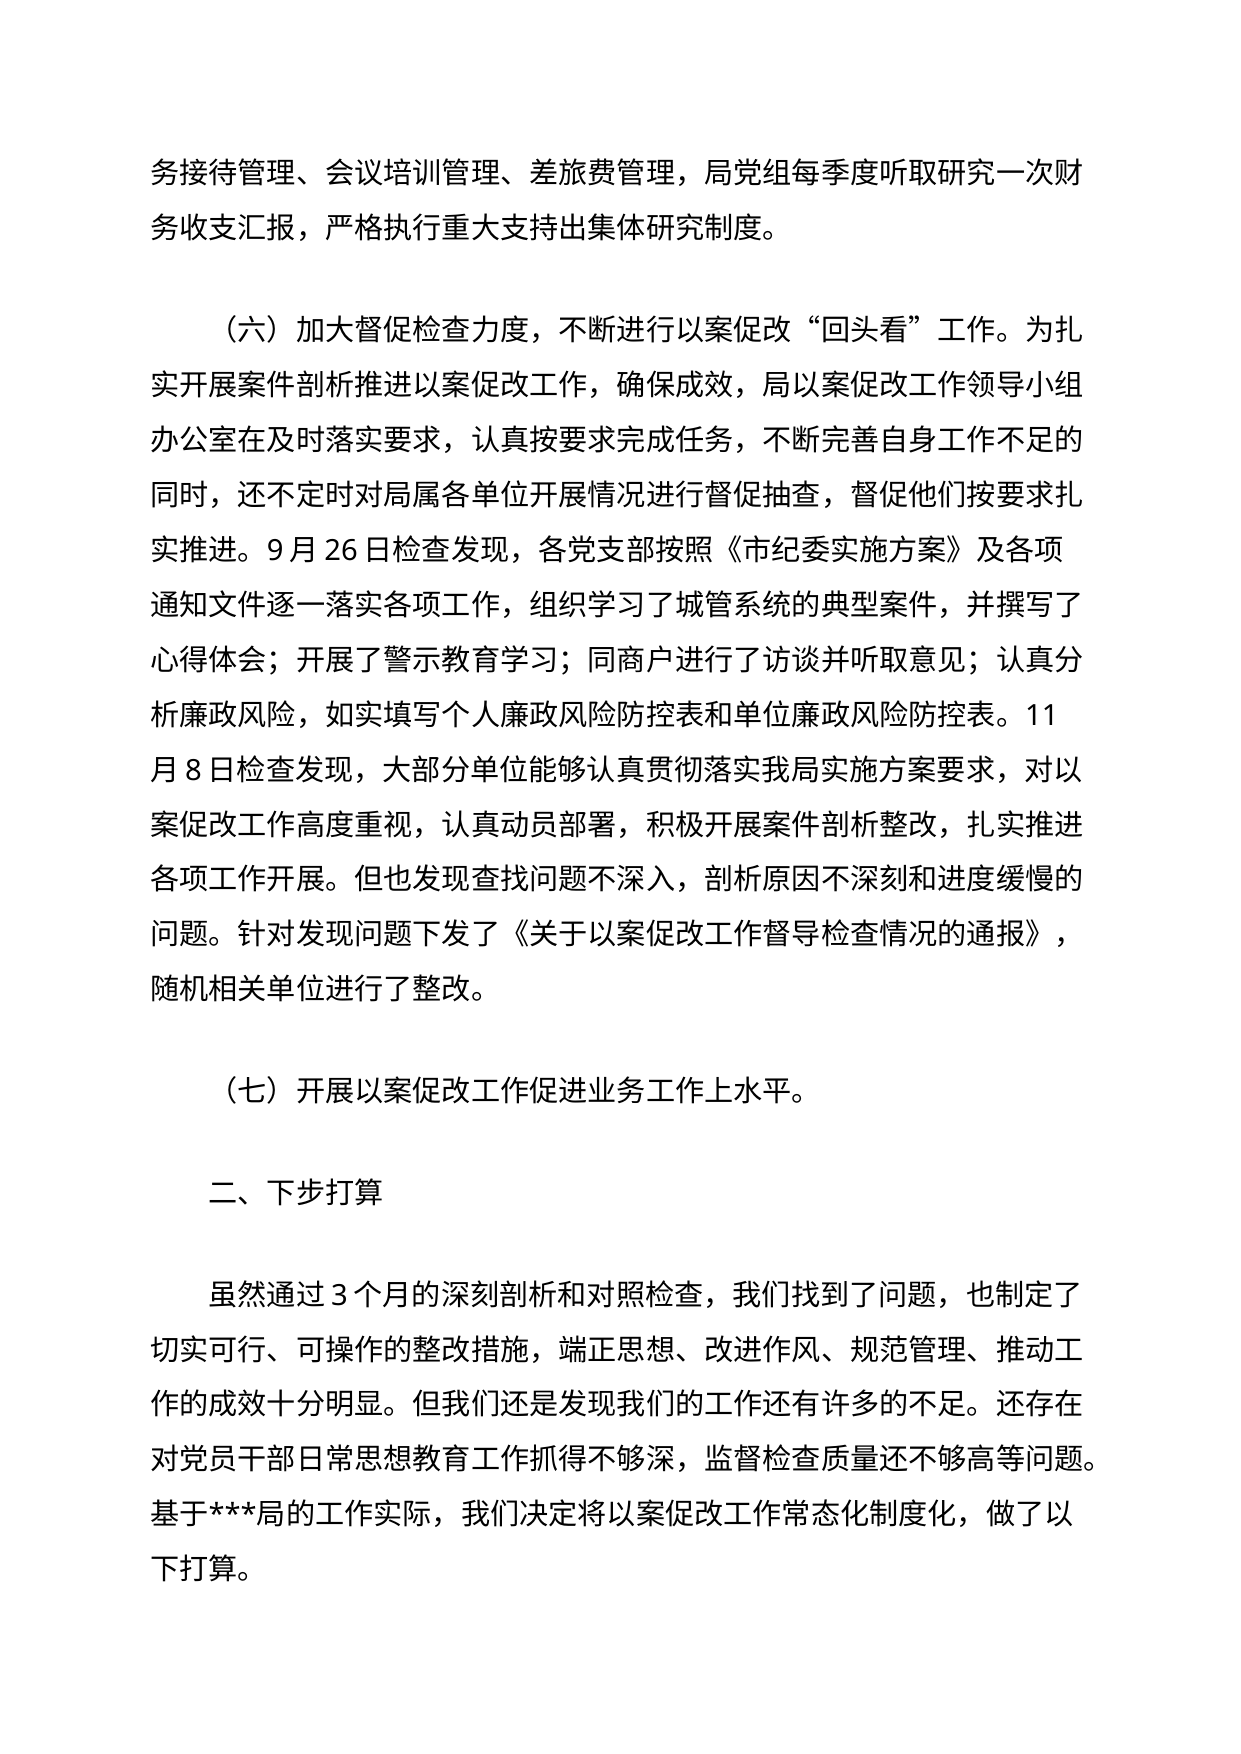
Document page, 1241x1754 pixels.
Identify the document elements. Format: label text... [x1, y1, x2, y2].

text （七）开展以案促改工作促进业务工作上水平。 [150, 1067, 1090, 1110]
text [150, 150, 1090, 247]
text 二、下步打算 [150, 1169, 1090, 1212]
text （六）加大督促检查力度，不断进行以案促改“回头看”工作。为扎实开展案件剖析推进以案促改工作，确保成效，局以案促改工作领导小组办公室在及时落实要求，认真按要求完成任务，不断完善自身工作不足的同时，还不定时对局属各单位开展情况进行督促抽查，督促他们按要求扎实推进。9月26日检查发现，各党支部按照《市纪委实施方案》及各项通知文件逐一落实各项工作，组织学习了城管系统的典型案件，并撰写了心得体会；开展了警示教育学习；同商户进行了访谈并听取意见；认真分析廉政风险，如实填写个人廉政风险防控表和单位廉政风险防控表。11月8日检查发现，大部分单位能够认真贯彻落实我局实施方案要求，对以案促改工作高度重视，认真动员部署，积极开展案件剖析整改，扎实推进各项工作开展。但也发现查找问题不深入，剖析原因不深刻和进度缓慢的问题。针对发现问题下发了《关于以案促改工作督导检查情况的通报》，随机相关单位进行了整改。 [150, 307, 1090, 1008]
text 虽然通过3个月的深刻剖析和对照检查，我们找到了问题，也制定了切实可行、可操作的整改措施，端正思想、改进作风、规范管理、推动工作的成效十分明显。但我们还是发现我们的工作还有许多的不足。还存在对党员干部日常思想教育工作抓得不够深，监督检查质量还不够高等问题。基于***局的工作实际，我们决定将以案促改工作常态化制度化，做了以下打算。 [150, 1271, 1090, 1588]
